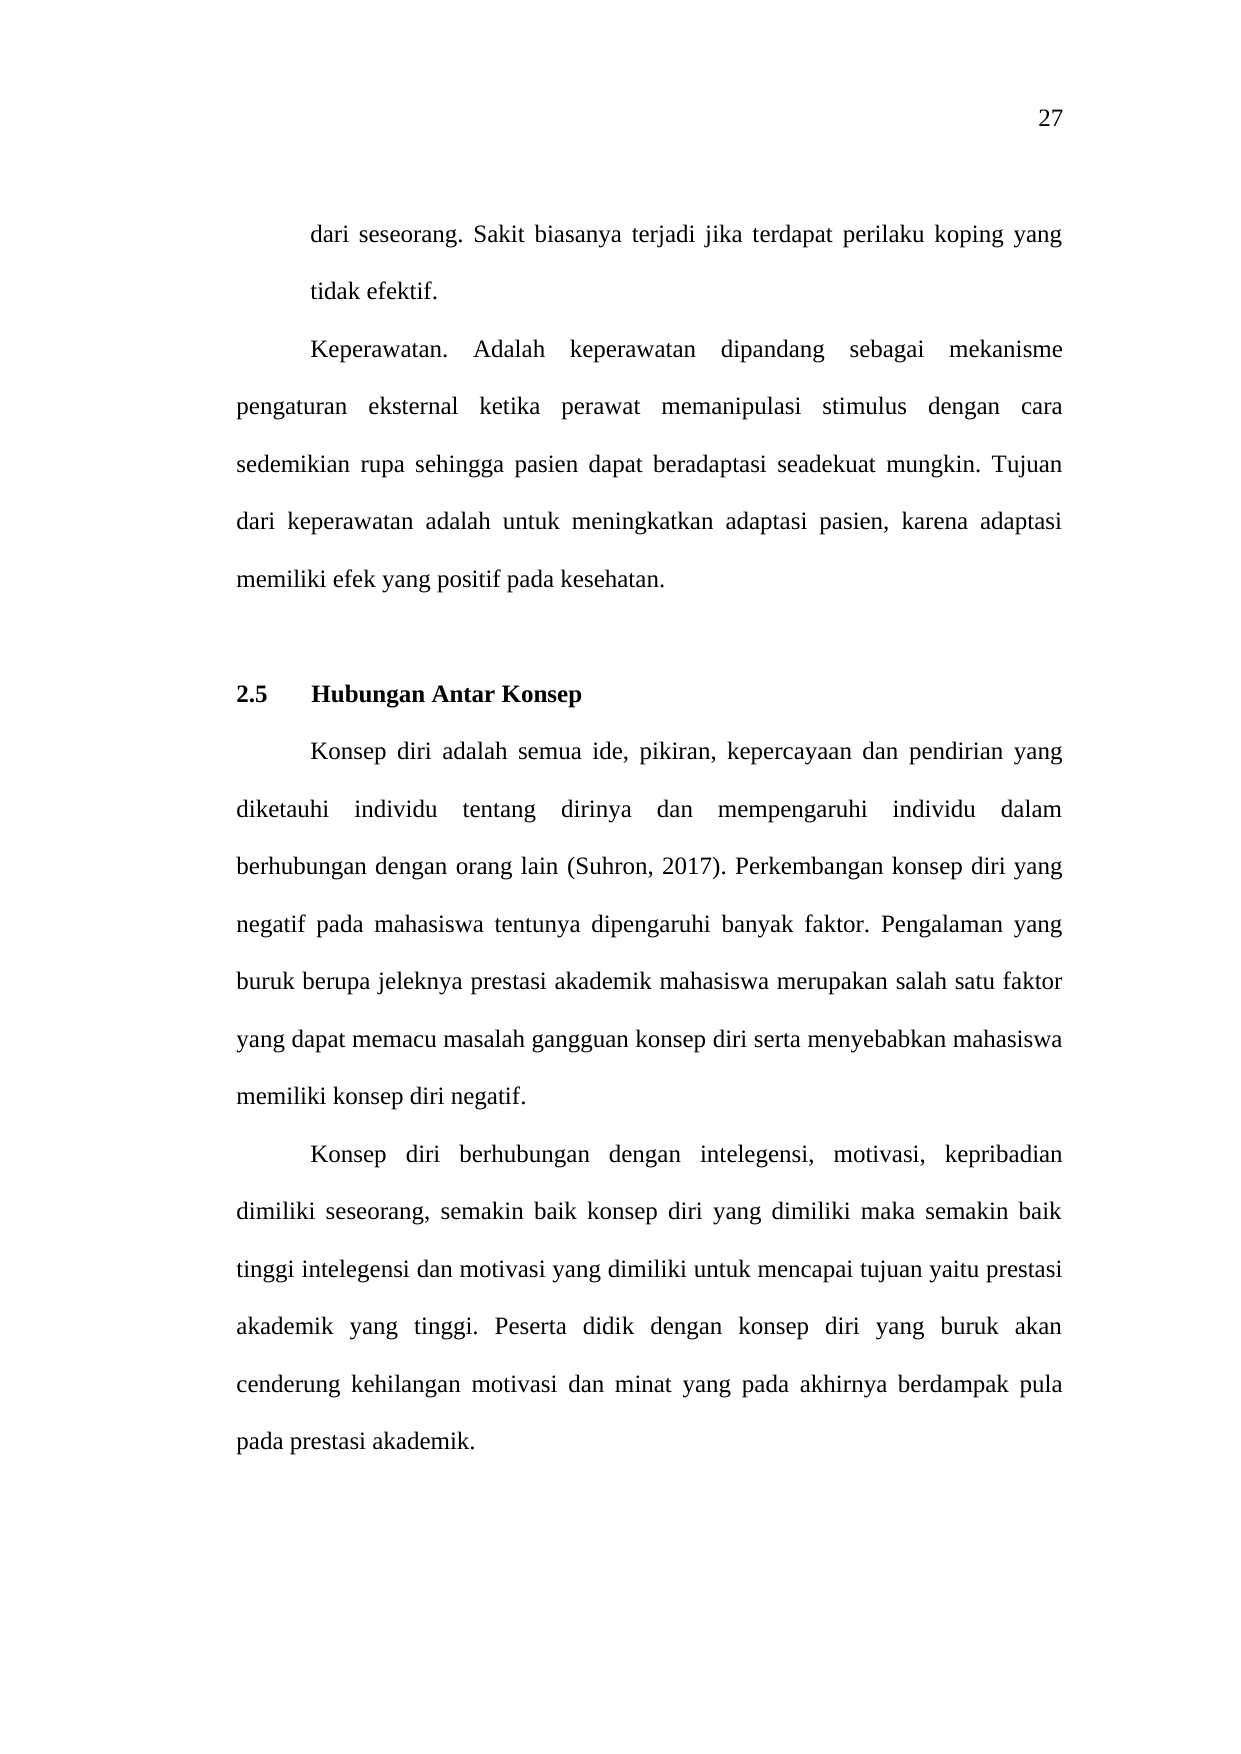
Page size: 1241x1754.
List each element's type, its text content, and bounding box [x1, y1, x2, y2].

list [236, 219, 1063, 305]
list Keperawatan. Adalah keperawatan dipandang sebagai mekanisme pengaturan eksternal ketika perawat memanipulasi stimulus dengan cara sedemikian rupa sehingga pasien dapat beradaptasi seadekuat mungkin. Tujuan dari keperawatan adalah untuk meningkatkan adaptasi pasien, karena adaptasi memiliki efek yang positif pada kesehatan. [236, 334, 1063, 593]
list Konsep diri berhubungan dengan intelegensi, motivasi, kepribadian dimiliki seseorang, semakin baik konsep diri yang dimiliki maka semakin baik tinggi intelegensi dan motivasi yang dimiliki untuk mencapai tujuan yaitu prestasi akademik yang tinggi. Peserta didik dengan konsep diri yang buruk akan cenderung kehilangan motivasi dan minat yang pada akhirnya berdampak pula pada prestasi akademik. [236, 1139, 1063, 1455]
list Konsep diri adalah semua ide, pikiran, kepercayaan dan pendirian yang diketauhi individu tentang dirinya dan mempengaruhi individu dalam berhubungan dengan orang lain (Suhron, 2017). Perkembangan konsep diri yang negatif pada mahasiswa tentunya dipengaruhi banyak faktor. Pengalaman yang buruk berupa jeleknya prestasi akademik mahasiswa merupakan salah satu faktor yang dapat memacu masalah gangguan konsep diri serta menyebabkan mahasiswa memiliki konsep diri negatif. [236, 736, 1063, 1110]
text Hubungan Antar Konsep [236, 679, 1063, 708]
